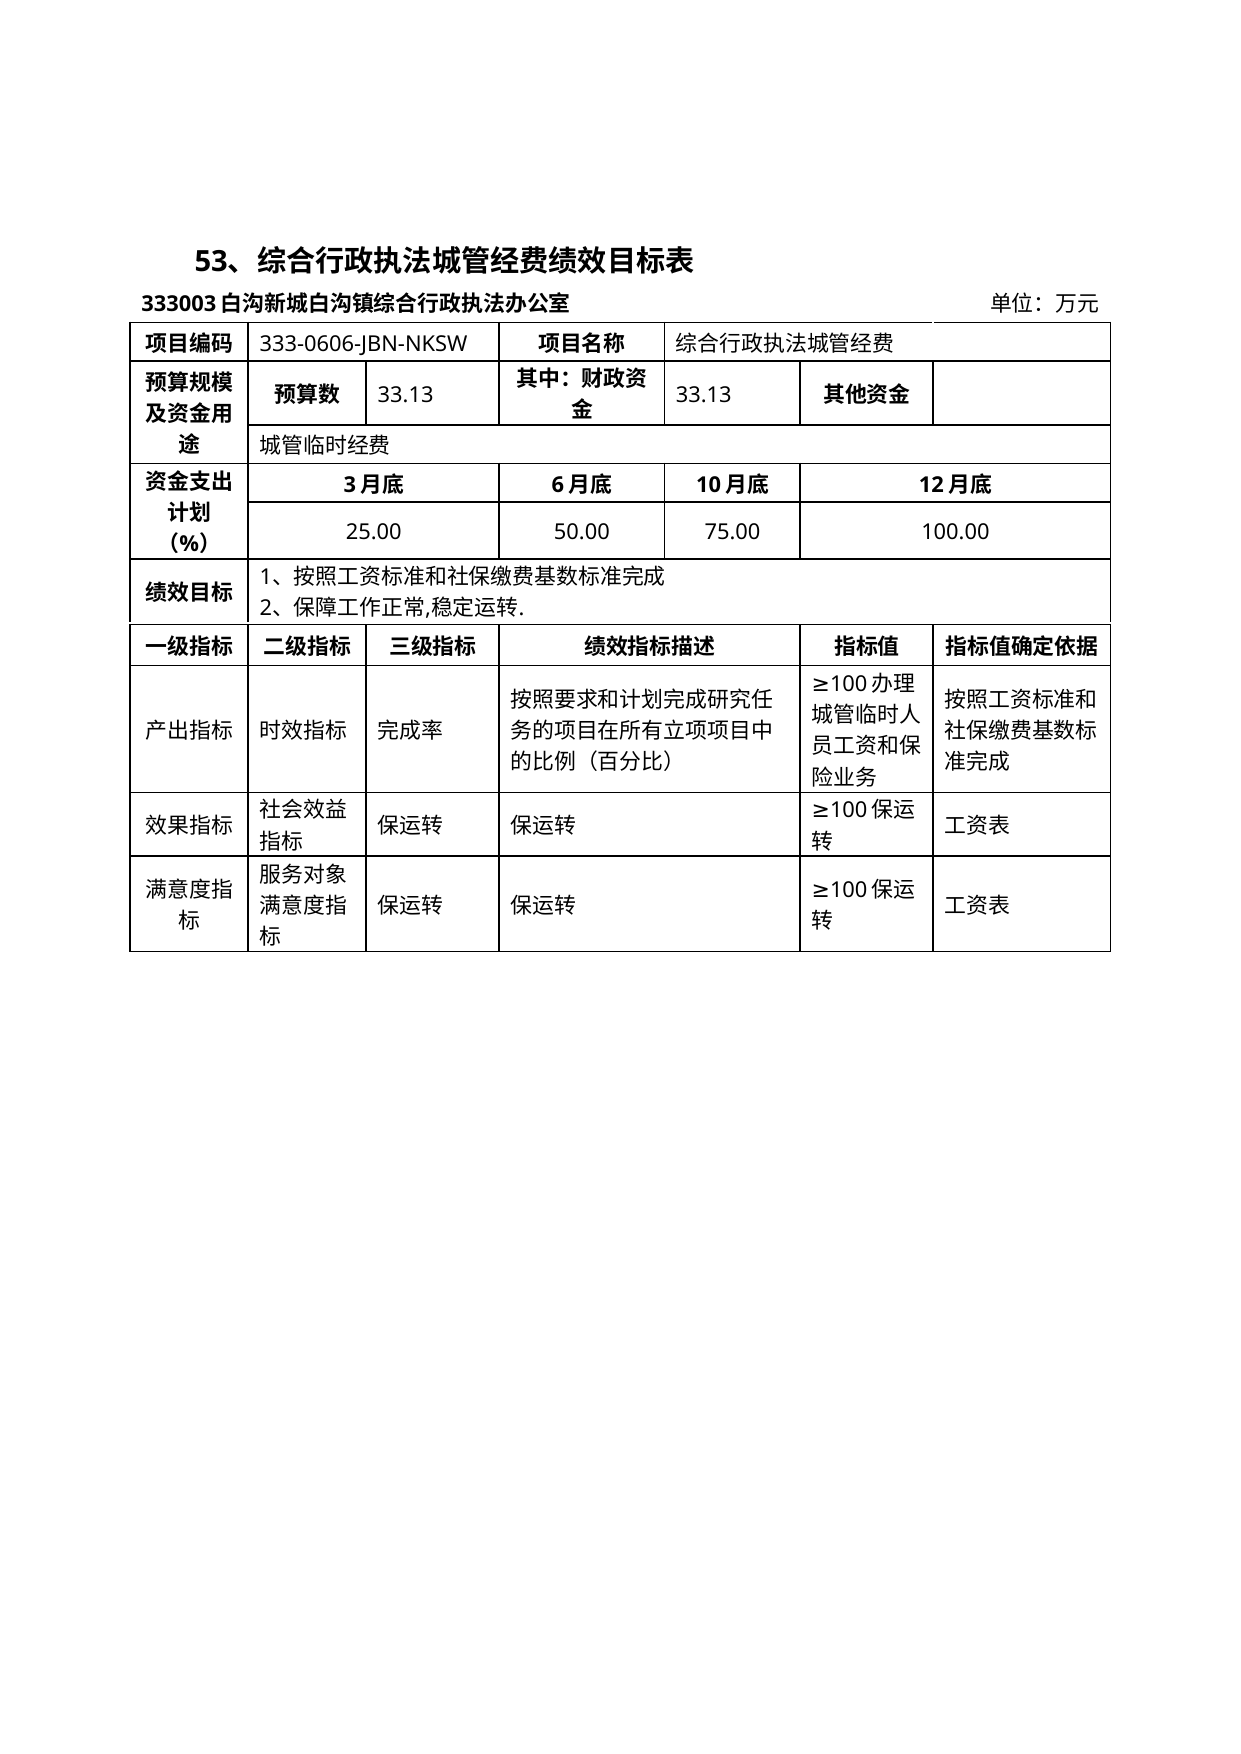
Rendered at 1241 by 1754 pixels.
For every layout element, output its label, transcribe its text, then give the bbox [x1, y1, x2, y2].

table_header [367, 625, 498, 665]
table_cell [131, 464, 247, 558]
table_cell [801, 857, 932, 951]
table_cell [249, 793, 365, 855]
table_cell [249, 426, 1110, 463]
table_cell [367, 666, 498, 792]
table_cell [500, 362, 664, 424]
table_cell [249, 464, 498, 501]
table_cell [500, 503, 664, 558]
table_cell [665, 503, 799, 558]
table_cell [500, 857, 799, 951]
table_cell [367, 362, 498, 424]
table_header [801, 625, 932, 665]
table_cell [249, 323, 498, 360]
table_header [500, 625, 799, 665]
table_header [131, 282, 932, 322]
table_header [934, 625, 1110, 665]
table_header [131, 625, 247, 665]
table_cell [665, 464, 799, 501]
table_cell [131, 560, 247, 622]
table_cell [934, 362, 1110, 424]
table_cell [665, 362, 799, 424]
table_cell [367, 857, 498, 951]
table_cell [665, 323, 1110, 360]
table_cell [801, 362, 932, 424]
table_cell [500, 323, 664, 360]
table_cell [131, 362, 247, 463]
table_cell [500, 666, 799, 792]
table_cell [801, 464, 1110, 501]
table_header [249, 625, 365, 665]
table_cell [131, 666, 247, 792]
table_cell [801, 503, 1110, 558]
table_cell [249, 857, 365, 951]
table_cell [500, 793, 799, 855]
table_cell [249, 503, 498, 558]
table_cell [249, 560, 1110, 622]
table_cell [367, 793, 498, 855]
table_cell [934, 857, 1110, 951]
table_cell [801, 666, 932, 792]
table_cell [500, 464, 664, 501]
text 53、综合行政执法城管经费绩效目标表 [136, 238, 1104, 280]
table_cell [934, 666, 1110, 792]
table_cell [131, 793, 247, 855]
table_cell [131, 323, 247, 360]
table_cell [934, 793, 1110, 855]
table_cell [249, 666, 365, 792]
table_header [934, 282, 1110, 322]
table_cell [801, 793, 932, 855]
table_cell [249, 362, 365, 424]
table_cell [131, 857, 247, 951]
